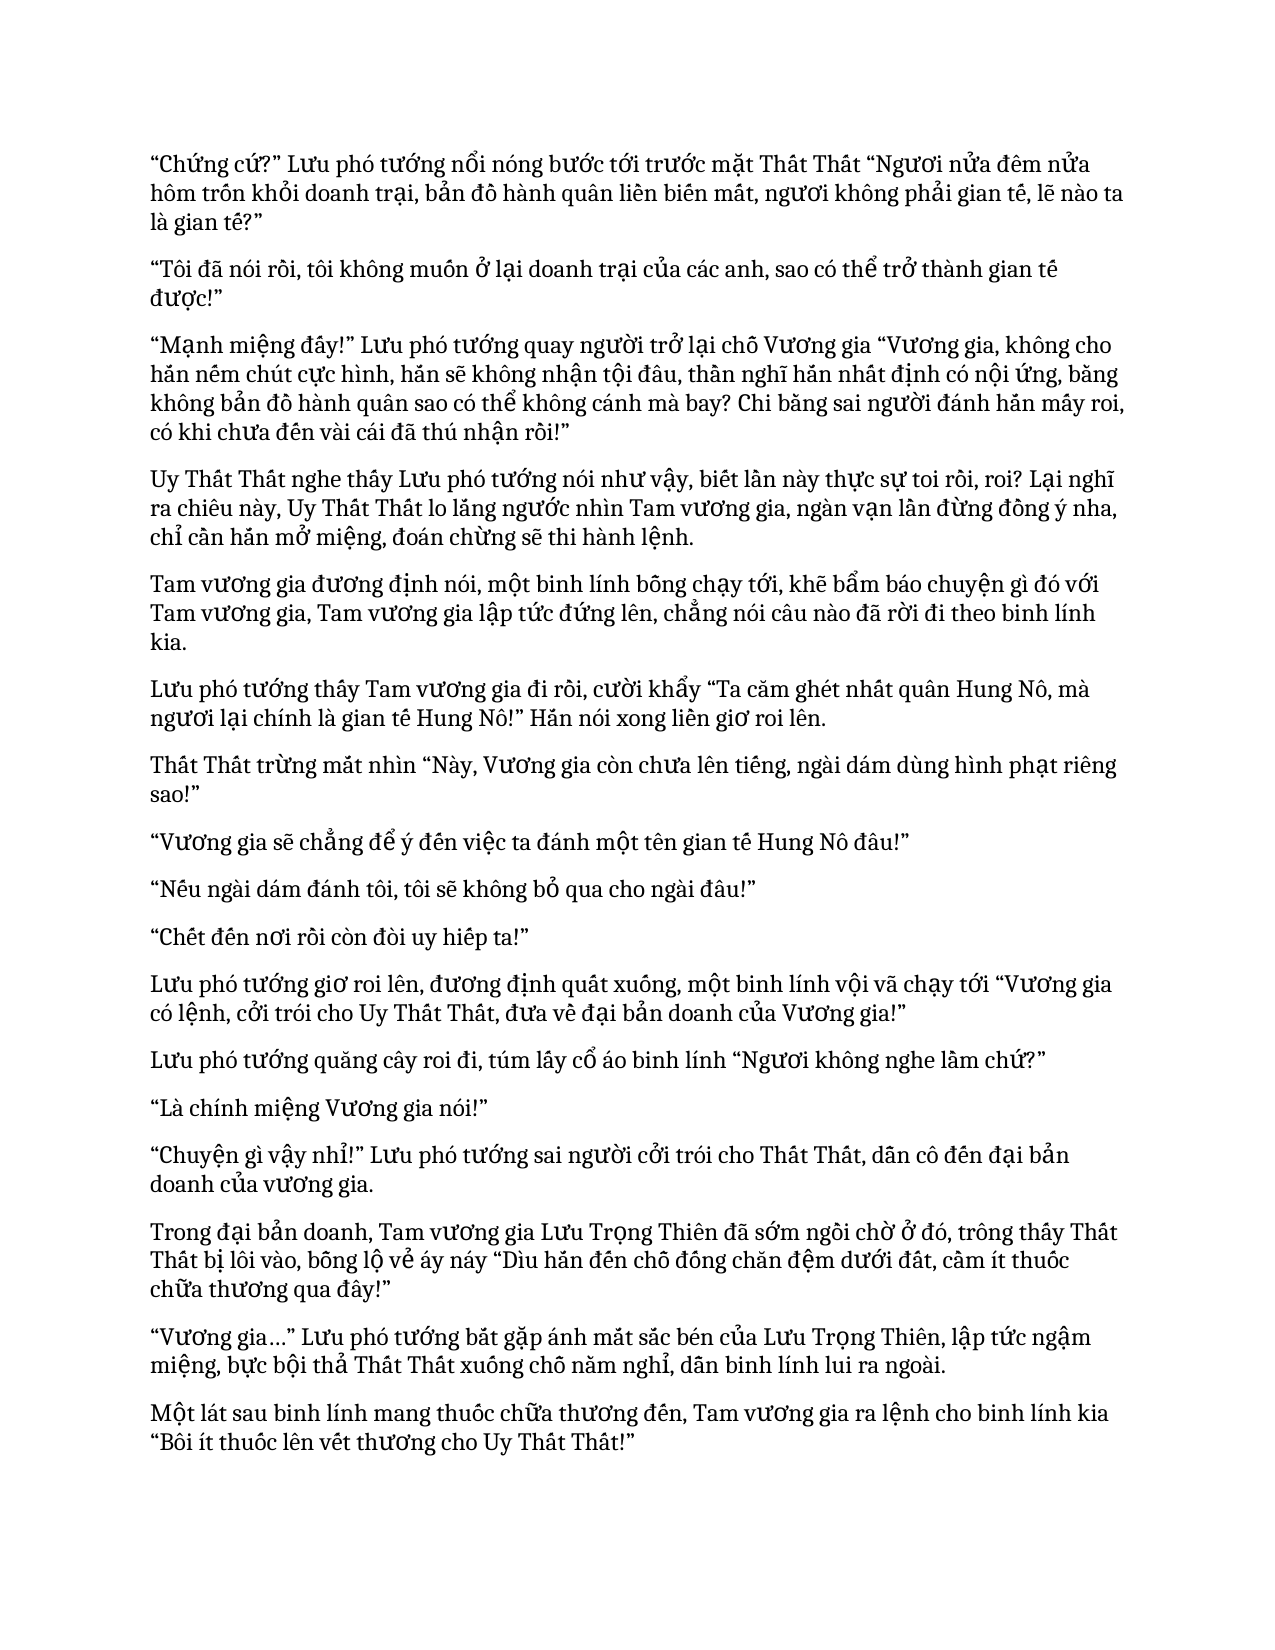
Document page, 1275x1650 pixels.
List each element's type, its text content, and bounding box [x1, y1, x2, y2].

text “Chuyện gì vậy nhỉ!” Lưu phó tướng sai người cởi trói cho Thất Thất, dẫn cô đến đại bản doanh của vương gia. [150, 1141, 1125, 1199]
text Uy Thất Thất nghe thấy Lưu phó tướng nói như vậy, biết lần này thực sự toi rồi, roi? Lại nghĩ ra chiêu này, Uy Thất Thất lo lắng ngước nhìn Tam vương gia, ngàn vạn lần đừng đồng ý nha, chỉ cần hắn mở miệng, đoán chừng sẽ thi hành lệnh. [150, 465, 1125, 551]
text Lưu phó tướng giơ roi lên, đương định quất xuống, một binh lính vội vã chạy tới “Vương gia có lệnh, cởi trói cho Uy Thất Thất, đưa về đại bản doanh của Vương gia!” [150, 970, 1125, 1027]
text Trong đại bản doanh, Tam vương gia Lưu Trọng Thiên đã sớm ngồi chờ ở đó, trông thấy Thất Thất bị lôi vào, bỗng lộ vẻ áy náy “Dìu hắn đến chỗ đống chăn đệm dưới đất, cầm ít thuốc chữa thương qua đây!” [150, 1217, 1125, 1304]
text Lưu phó tướng thấy Tam vương gia đi rồi, cười khẩy “Ta căm ghét nhất quân Hung Nô, mà ngươi lại chính là gian tế Hung Nô!” Hắn nói xong liền giơ roi lên. [150, 675, 1125, 732]
text “Chết đến nơi rồi còn đòi uy hiếp ta!” [150, 922, 1125, 951]
text “Là chính miệng Vương gia nói!” [150, 1094, 1125, 1122]
text “Chứng cứ?” Lưu phó tướng nổi nóng bước tới trước mặt Thất Thất “Ngươi nửa đêm nửa hôm trốn khỏi doanh trại, bản đồ hành quân liền biến mất, ngươi không phải gian tế, lẽ nào ta là gian tế?” [150, 150, 1125, 236]
text Lưu phó tướng quăng cây roi đi, túm lấy cổ áo binh lính “Ngươi không nghe lầm chứ?” [150, 1046, 1125, 1075]
text “Nếu ngài dám đánh tôi, tôi sẽ không bỏ qua cho ngài đâu!” [150, 875, 1125, 904]
text Tam vương gia đương định nói, một binh lính bỗng chạy tới, khẽ bẩm báo chuyện gì đó với Tam vương gia, Tam vương gia lập tức đứng lên, chẳng nói câu nào đã rời đi theo binh lính kia. [150, 570, 1125, 656]
text “Vương gia sẽ chẳng để ý đến việc ta đánh một tên gian tế Hung Nô đâu!” [150, 827, 1125, 856]
text “Vương gia…” Lưu phó tướng bắt gặp ánh mắt sắc bén của Lưu Trọng Thiên, lập tức ngậm miệng, bực bội thả Thất Thất xuống chỗ nằm nghỉ, dẫn binh lính lui ra ngoài. [150, 1322, 1125, 1380]
text “Tôi đã nói rồi, tôi không muốn ở lại doanh trại của các anh, sao có thể trở thành gian tế được!” [150, 255, 1125, 312]
text Thất Thất trừng mắt nhìn “Này, Vương gia còn chưa lên tiếng, ngài dám dùng hình phạt riêng sao!” [150, 751, 1125, 809]
text “Mạnh miệng đấy!” Lưu phó tướng quay người trở lại chỗ Vương gia “Vương gia, không cho hắn nếm chút cực hình, hắn sẽ không nhận tội đâu, thần nghĩ hắn nhất định có nội ứng, bằng không bản đồ hành quân sao có thể không cánh mà bay? Chi bằng sai người đánh hắn mấy roi, có khi chưa đến vài cái đã thú nhận rồi!” [150, 331, 1125, 446]
text Một lát sau binh lính mang thuốc chữa thương đến, Tam vương gia ra lệnh cho binh lính kia “Bôi ít thuốc lên vết thương cho Uy Thất Thất!” [150, 1399, 1125, 1456]
